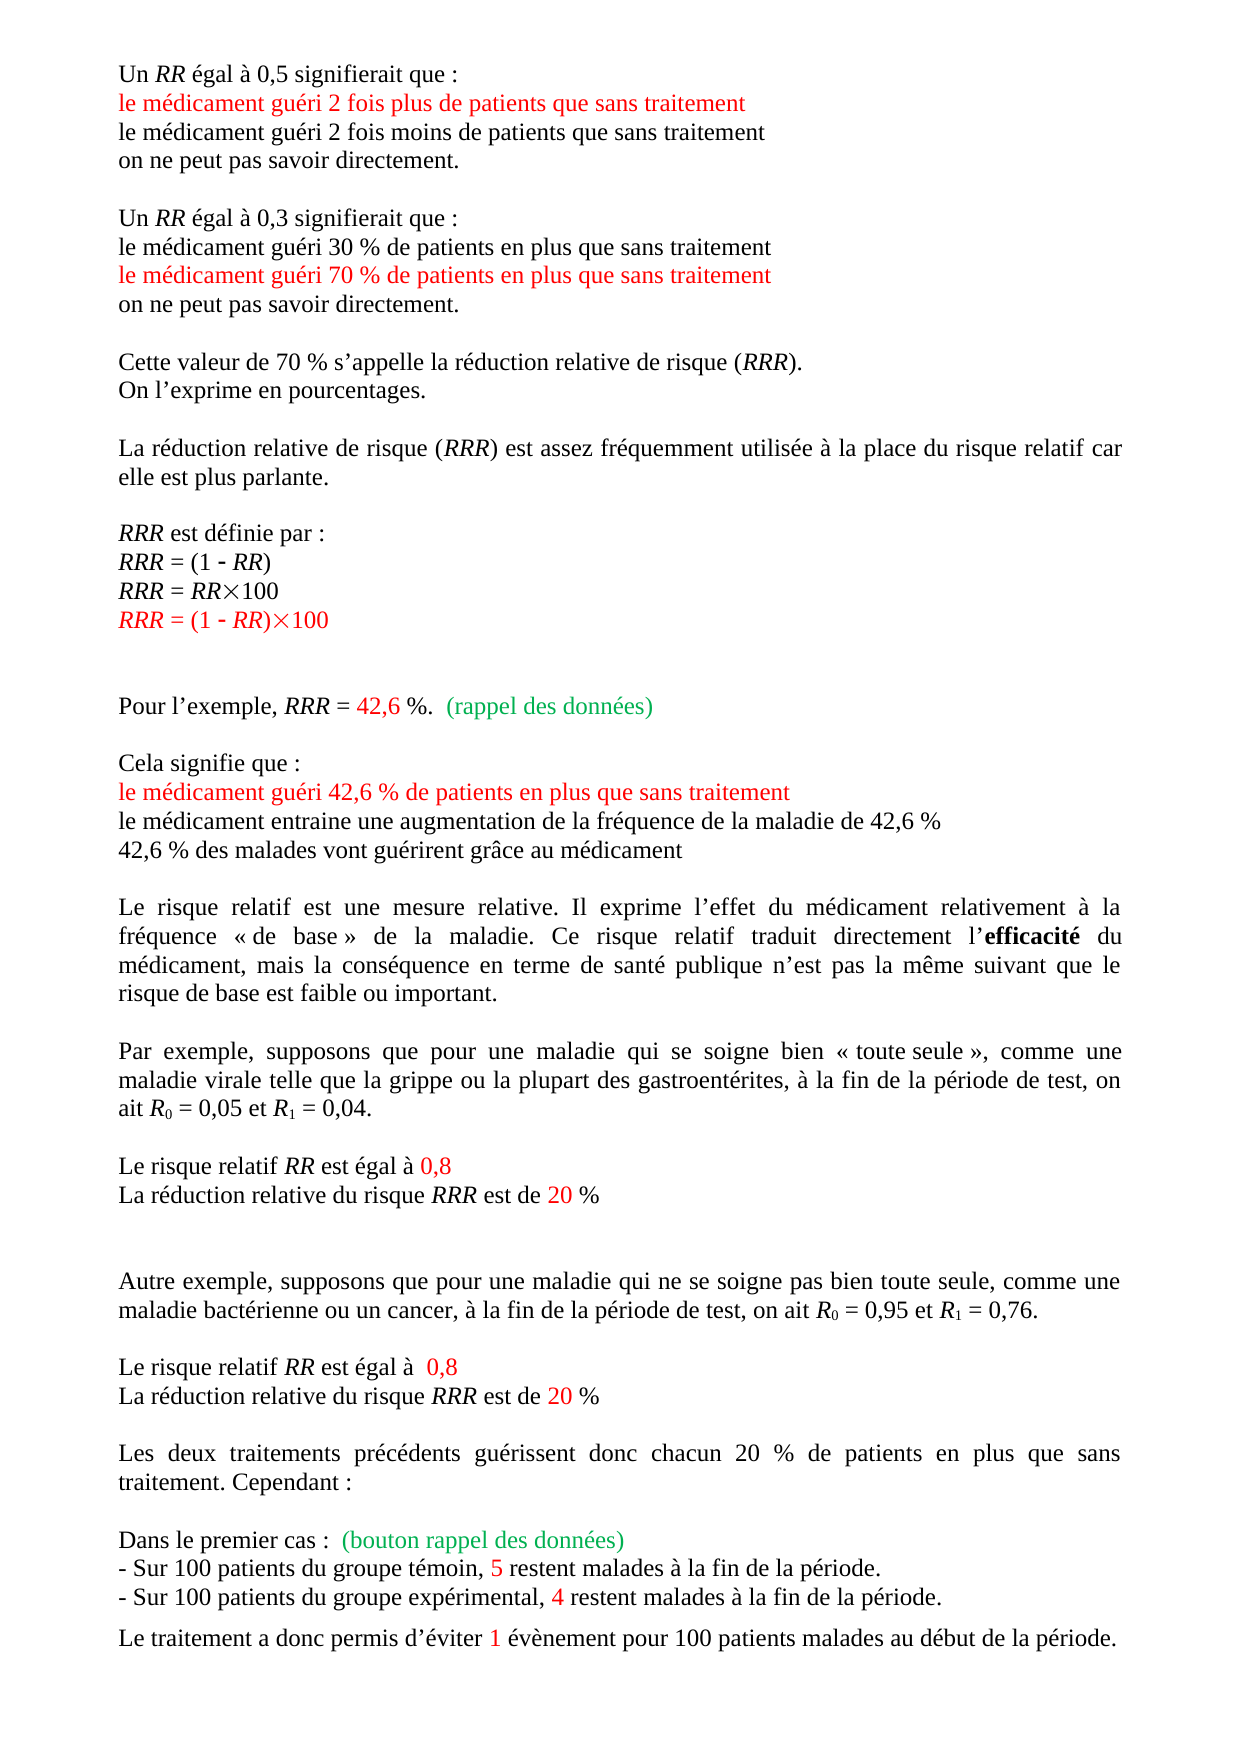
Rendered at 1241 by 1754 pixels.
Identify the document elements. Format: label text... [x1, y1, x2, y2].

text le médicament guéri 2 fois moins de patients que sans traitement [118, 117, 1122, 145]
text Cette valeur de 70 % s’appelle la réduction relative de risque (RRR). [118, 347, 1122, 375]
text RRR = RR100 [118, 576, 1122, 605]
text le médicament guéri 2 fois plus de patients que sans traitement [118, 88, 1122, 117]
text Les deux traitements précédents guérissent donc chacun 20 % de patients en plus que sans traitement. Cependant : [118, 1438, 1122, 1496]
text le médicament guéri 30 % de patients en plus que sans traitement [118, 232, 1122, 260]
text le médicament entraine une augmentation de la fréquence de la maladie de 42,6 % [118, 806, 1122, 835]
text Le traitement a donc permis d’éviter 1 évènement pour 100 patients malades au début de la période. [118, 1623, 1122, 1652]
text Par exemple, supposons que pour une maladie qui se soigne bien « toute seule », comme une maladie virale telle que la grippe ou la plupart des gastroentérites, à la fin de la période de test, on ait R0 = 0,05 et R1 = 0,04. [118, 1036, 1122, 1122]
text le médicament guéri 42,6 % de patients en plus que sans traitement [118, 777, 1122, 806]
text La réduction relative du risque RRR est de 20 % [118, 1381, 1122, 1410]
text - Sur 100 patients du groupe expérimental, 4 restent malades à la fin de la période. [118, 1582, 1122, 1611]
text Autre exemple, supposons que pour une maladie qui ne se soigne pas bien toute seule, comme une maladie bactérienne ou un cancer, à la fin de la période de test, on ait R0 = 0,95 et R1 = 0,76. [118, 1266, 1122, 1323]
text 42,6 % des malades vont guérirent grâce au médicament [118, 835, 1122, 863]
text On l’exprime en pourcentages. [118, 375, 1122, 404]
text Cela signifie que : [118, 748, 1122, 777]
text La réduction relative du risque RRR est de 20 % [118, 1180, 1122, 1208]
text Le risque relatif RR est égal à 0,8 [118, 1352, 1122, 1381]
text le médicament guéri 70 % de patients en plus que sans traitement [118, 260, 1122, 289]
text La réduction relative de risque (RRR) est assez fréquemment utilisée à la place du risque relatif car elle est plus parlante. [118, 433, 1122, 490]
text Un RR égal à 0,5 signifierait que : [118, 59, 1122, 88]
text Le risque relatif RR est égal à 0,8 [118, 1151, 1122, 1180]
text Le risque relatif est une mesure relative. Il exprime l’effet du médicament relativement à la fréquence « de base » de la maladie. Ce risque relatif traduit directement l’efficacité du médicament, mais la conséquence en terme de santé publique n’est pas la même suivant que le risque de base est faible ou important. [118, 892, 1122, 1007]
text on ne peut pas savoir directement. [118, 289, 1122, 318]
text RRR = (1 RR)100 [118, 605, 1122, 633]
text Pour l’exemple, RRR = 42,6 %. (rappel des données) [118, 691, 1122, 720]
text RRR est définie par : [118, 518, 1122, 547]
text on ne peut pas savoir directement. [118, 145, 1122, 174]
text RRR = (1 RR) [118, 547, 1122, 576]
text - Sur 100 patients du groupe témoin, 5 restent malades à la fin de la période. [118, 1553, 1122, 1582]
text Dans le premier cas : (bouton rappel des données) [118, 1525, 1122, 1553]
text Un RR égal à 0,3 signifierait que : [118, 203, 1122, 232]
